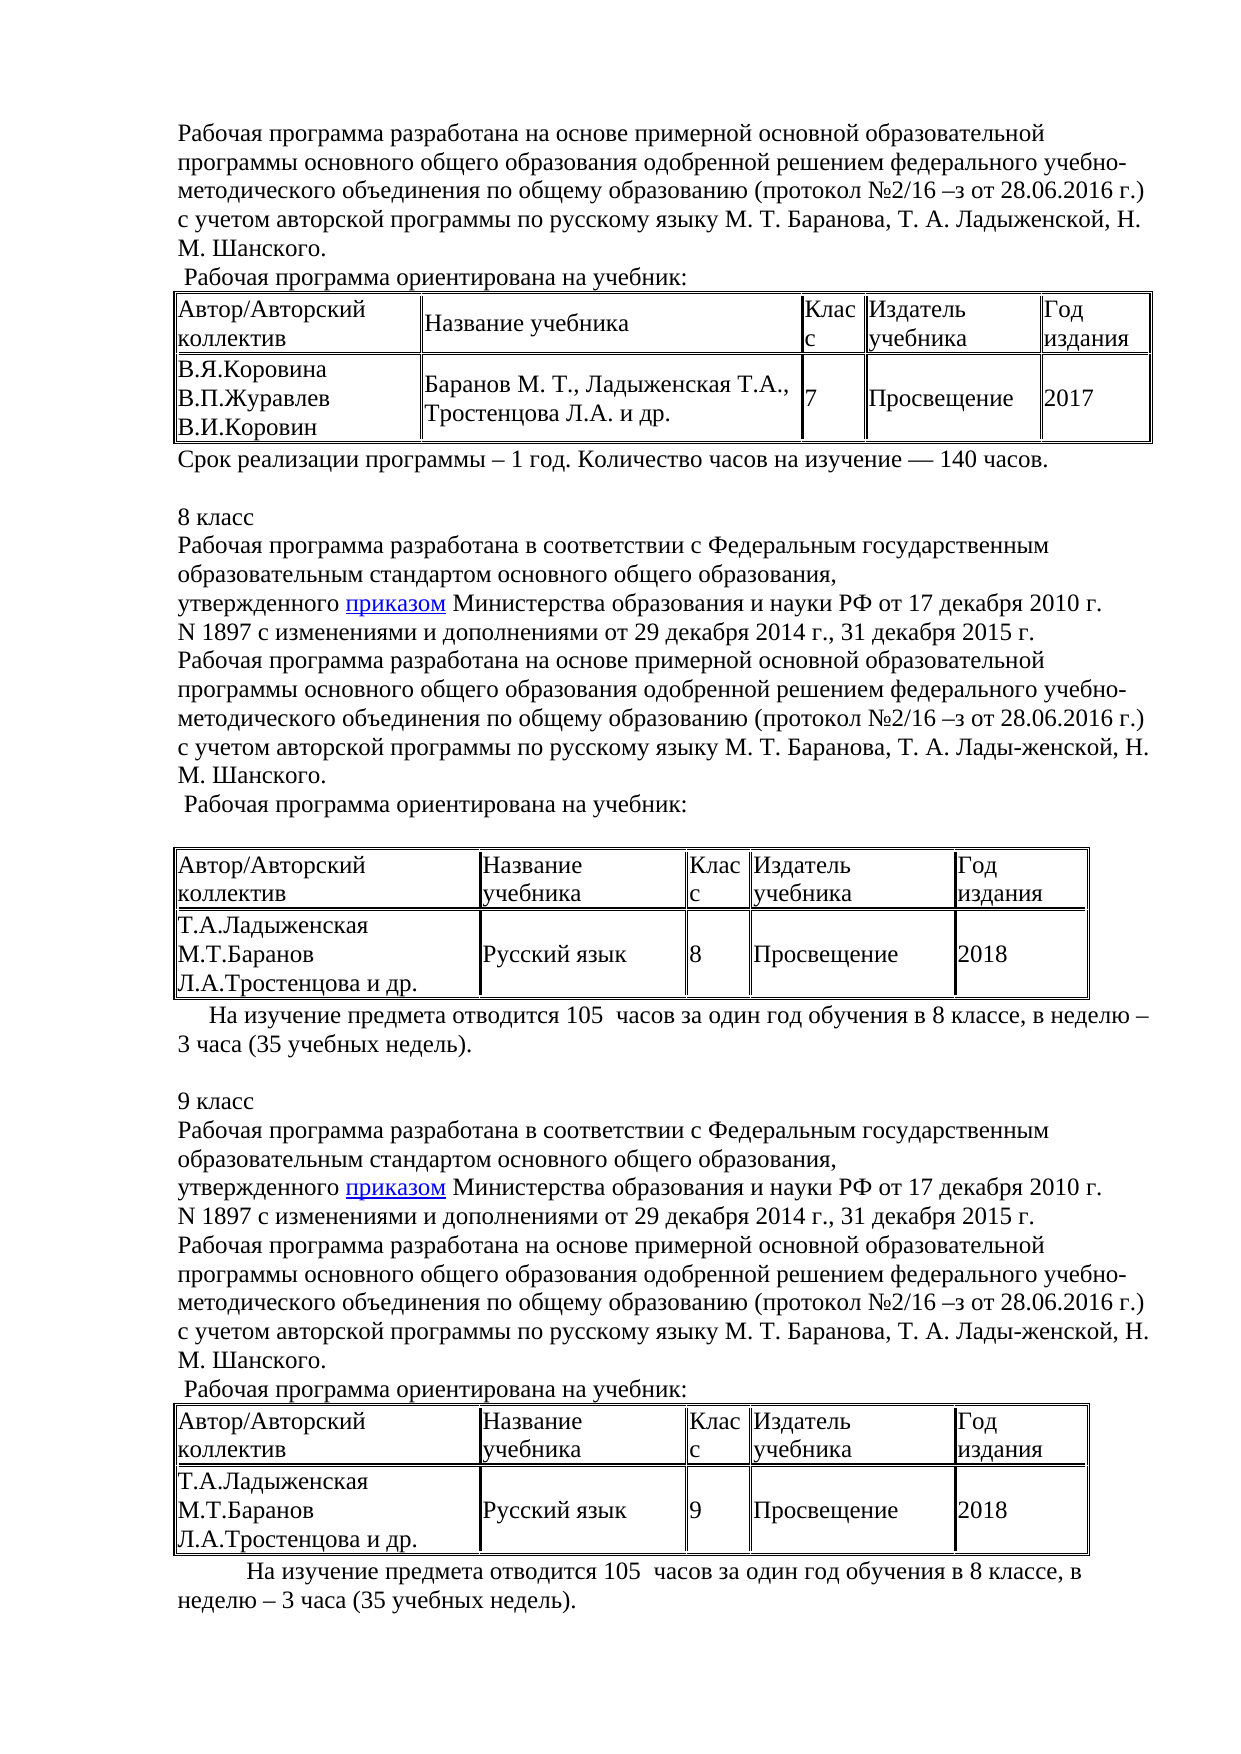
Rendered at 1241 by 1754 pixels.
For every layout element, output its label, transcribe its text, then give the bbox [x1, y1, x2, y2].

table_header Название учебника [480, 850, 687, 907]
text Рабочая программа ориентирована на учебник: [177, 789, 1152, 818]
table_header Класс [802, 292, 866, 351]
text Рабочая программа разработана в соответствии с Федеральным государственным образовательным стандартом основного общего образования, утвержденного приказом Министерства образования и науки РФ от 17 декабря 2010 г. N 1897 с изменениями и дополнениями от 29 декабря 2014 г., 31 декабря 2015 г. [177, 530, 1152, 645]
table_cell Т.А.Ладыженская М.Т.Баранов Л.А.Тростенцова и др. [177, 1463, 480, 1553]
table_header Год издания [955, 1406, 1087, 1463]
text Рабочая программа ориентирована на учебник: [177, 262, 1152, 291]
table_cell Просвещение [751, 1467, 955, 1553]
table_header Название учебника [480, 1406, 687, 1463]
table_header Автор/Авторский коллектив [175, 848, 480, 907]
text На изучение предмета отводится 105 часов за один год обучения в 8 классе, в неделю – 3 часа (35 учебных недель). [177, 1556, 1152, 1613]
text Рабочая программа разработана на основе примерной основной образовательной программы основного общего образования одобренной решением федерального учебно-методического объединения по общему образованию (протокол №2/16 –з от 28.06.2016 г.) с учетом авторской программы по русскому языку М. Т. Баранова, Т. А. Ладыженской, Н. М. Шанского. [177, 118, 1152, 262]
table_cell Русский язык [480, 1467, 687, 1553]
table_cell 7 [802, 351, 866, 441]
text Срок реализации программы – 1 год. Количество часов на изучение — 140 часов. [177, 444, 1152, 473]
table_cell Баранов М. Т., Ладыженская Т.А., Тростенцова Л.А. и др. [422, 355, 802, 441]
table_header Класс [687, 850, 751, 907]
table_cell 2018 [955, 1463, 1087, 1553]
table_header Издатель учебника [866, 294, 1041, 351]
text 8 класс [177, 502, 1152, 530]
text Рабочая программа ориентирована на учебник: [177, 1374, 1152, 1402]
table_cell Просвещение [751, 911, 955, 997]
table_header Автор/Авторский коллектив [177, 294, 422, 351]
table_cell 9 [687, 1467, 751, 1553]
text Рабочая программа разработана на основе примерной основной образовательной программы основного общего образования одобренной решением федерального учебно-методического объединения по общему образованию (протокол №2/16 –з от 28.06.2016 г.) с учетом авторской программы по русскому языку М. Т. Баранова, Т. А. Лады-женской, Н. М. Шанского. [177, 645, 1152, 789]
text Рабочая программа разработана на основе примерной основной образовательной программы основного общего образования одобренной решением федерального учебно-методического объединения по общему образованию (протокол №2/16 –з от 28.06.2016 г.) с учетом авторской программы по русскому языку М. Т. Баранова, Т. А. Лады-женской, Н. М. Шанского. [177, 1230, 1152, 1374]
table_cell Русский язык [480, 911, 687, 997]
table_cell 2017 [1041, 351, 1150, 441]
table_header Год издания [1041, 294, 1149, 351]
table_cell Т.А.Ладыженская М.Т.Баранов Л.А.Тростенцова и др. [177, 907, 480, 997]
table_header Класс [687, 1406, 751, 1463]
table_cell Просвещение [866, 355, 1041, 441]
table_header Название учебника [422, 292, 802, 351]
text Рабочая программа разработана в соответствии с Федеральным государственным образовательным стандартом основного общего образования, утвержденного приказом Министерства образования и науки РФ от 17 декабря 2010 г. N 1897 с изменениями и дополнениями от 29 декабря 2014 г., 31 декабря 2015 г. [177, 1115, 1152, 1230]
table_header Автор/Авторский коллектив [177, 1404, 480, 1463]
table_cell 8 [687, 911, 751, 997]
table_header Издатель учебника [751, 1404, 955, 1463]
table_cell 2018 [955, 907, 1087, 997]
table_header Издатель учебника [751, 848, 955, 907]
text На изучение предмета отводится 105 часов за один год обучения в 8 классе, в неделю – 3 часа (35 учебных недель). [177, 1000, 1152, 1057]
table_cell В.Я.Коровина В.П.Журавлев В.И.Коровин [177, 351, 422, 441]
text 9 класс [177, 1086, 1152, 1115]
table_header Год издания [955, 850, 1087, 907]
